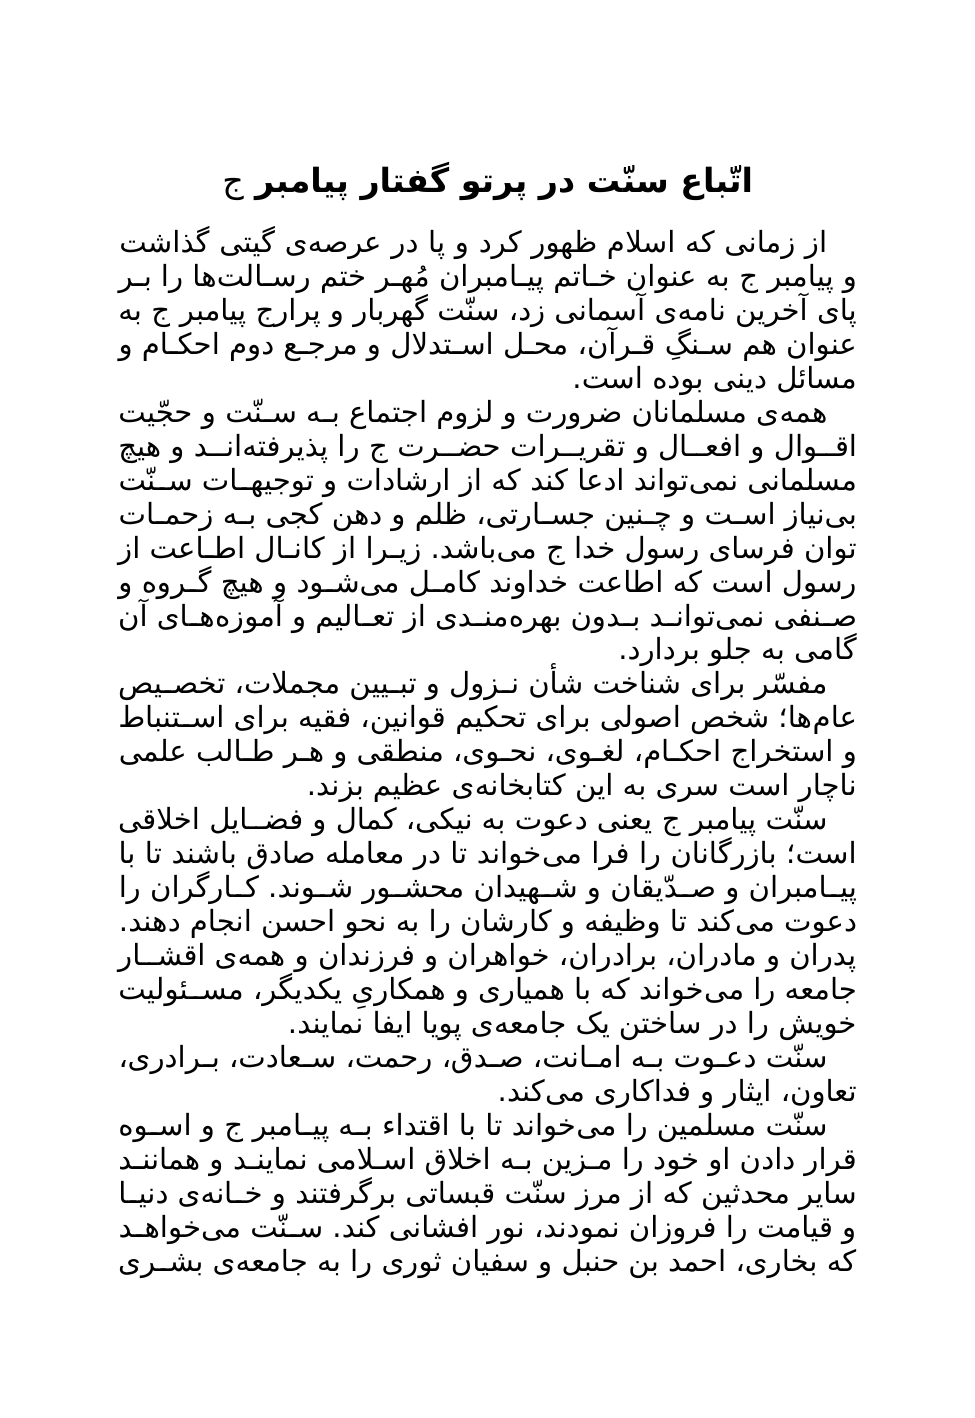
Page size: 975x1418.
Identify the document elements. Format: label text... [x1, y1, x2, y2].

text سنّت دعوت به امانت، صدق، رحمت، سعادت، برادری، تعاون، ایثار و فداکاری می‌کند. [118, 1040, 857, 1108]
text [118, 1108, 857, 1278]
text از زمانی که اسلام ظهور کرد و پا در عرصه‌ی گیتی گذاشت و پیامبر ج به عنوان خاتم پیامبران مُهر ختم رسالت‌ها را بر پای آخرین نامه‌ی آسمانی زد، سنّت گهربار و پرارج پیامبر ج به عنوان هم سنگِ قرآن، محل استدلال و مرجع دوم احکام و مسائل دینی بوده است. [118, 225, 857, 395]
text اتّباع سنّت در پرتو گفتار پیامبر ج [118, 161, 857, 200]
text مفسّر برای شناخت شأن نزول و تبیین مجملات، تخصیص عام‌ها؛ شخص اصولی برای تحکیم قوانین، فقیه برای استنباط و استخراج احکام، لغوی، نحوی، منطقی و هر طالب علمی ناچار است سری به این کتابخانه‌ی عظیم بزند. [118, 667, 857, 803]
text همه‌ی مسلمانان ضرورت و لزوم اجتماع به سنّت و حجّیت اقوال و افعال و تقریرات حضرت ج را پذیرفته‌اند و هیچ مسلمانی نمی‌تواند ادعا کند که از ارشادات و توجیهات سنّت بی‌نیاز است و چنین جسارتی، ظلم و دهن کجی به زحمات توان فرسای رسول خدا ج می‌باشد. زیرا از کانال اطاعت از رسول است که اطاعت خداوند کامل می‌شود و هیچ گروه و صنفی نمی‌تواند بدون بهره‌مندی از تعالیم و آموزه‌های آن گامی به جلو بردارد. [118, 395, 857, 667]
text سنّت پیامبر ج یعنی دعوت به نیکی، کمال و فضایل اخلاقی است؛ بازرگانان را فرا می‌خواند تا در معامله صادق باشند تا با پیامبران و صدّیقان و شهیدان محشور شوند. کارگران را دعوت می‌کند تا وظیفه و کارشان را به نحو احسن انجام دهند. پدران و مادران، برادران، خواهران و فرزندان و همه‌ی اقشار جامعه را می‌خواند که با همیاری و همکاریِ یکدیگر، مسئولیت خویش را در ساختن یک جامعه‌ی پویا ایفا نمایند. [118, 803, 857, 1040]
